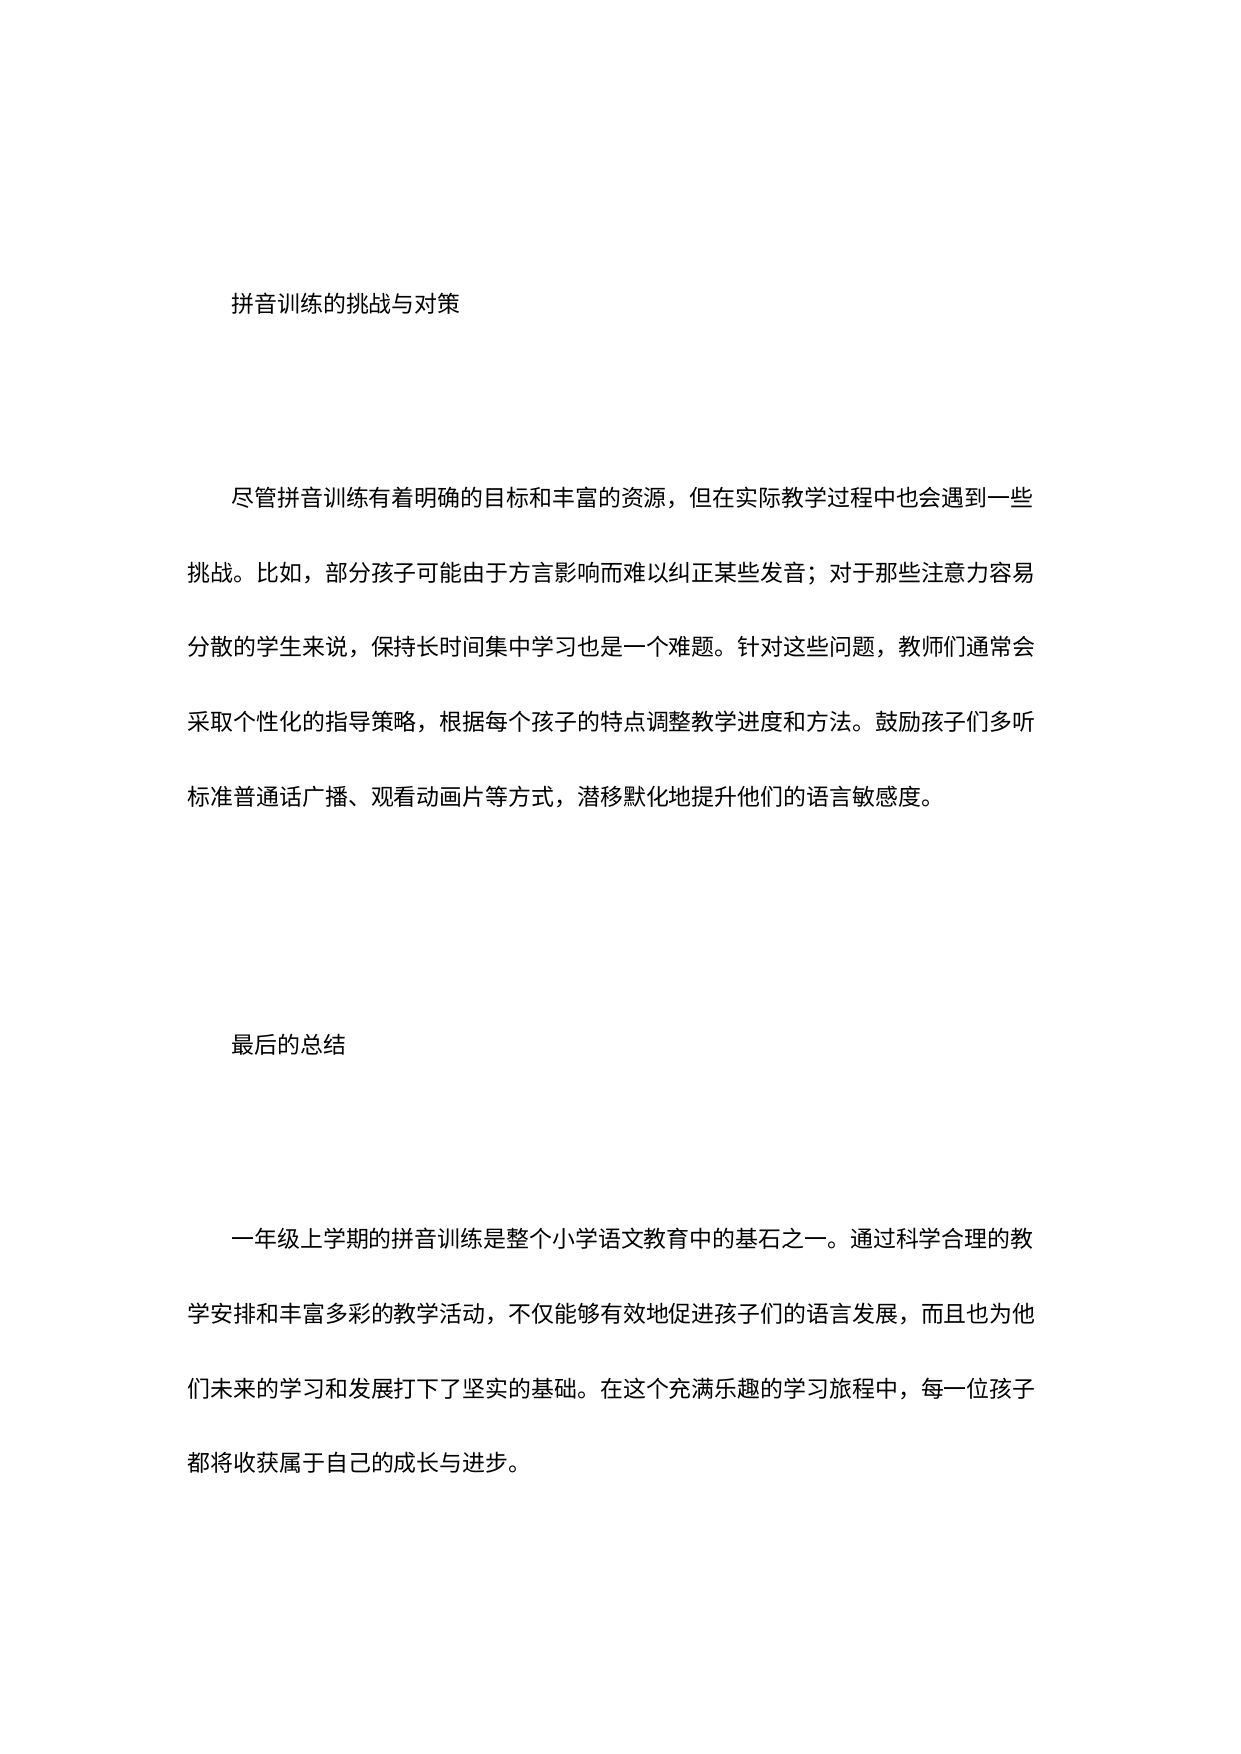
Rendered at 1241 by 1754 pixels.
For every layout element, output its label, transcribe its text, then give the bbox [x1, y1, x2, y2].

text 尽管拼音训练有着明确的目标和丰富的资源，但在实际教学过程中也会遇到一些挑战。比如，部分孩子可能由于方言影响而难以纠正某些发音；对于那些注意力容易分散的学生来说，保持长时间集中学习也是一个难题。针对这些问题，教师们通常会采取个性化的指导策略，根据每个孩子的特点调整教学进度和方法。鼓励孩子们多听标准普通话广播、观看动画片等方式，潜移默化地提升他们的语言敏感度。 [187, 464, 1053, 828]
text 一年级上学期的拼音训练是整个小学语文教育中的基石之一。通过科学合理的教学安排和丰富多彩的教学活动，不仅能够有效地促进孩子们的语言发展，而且也为他们未来的学习和发展打下了坚实的基础。在这个充满乐趣的学习旅程中，每一位孩子都将收获属于自己的成长与进步。 [187, 1205, 1053, 1494]
text 最后的总结 [187, 1011, 1053, 1076]
text 拼音训练的挑战与对策 [187, 270, 1053, 335]
